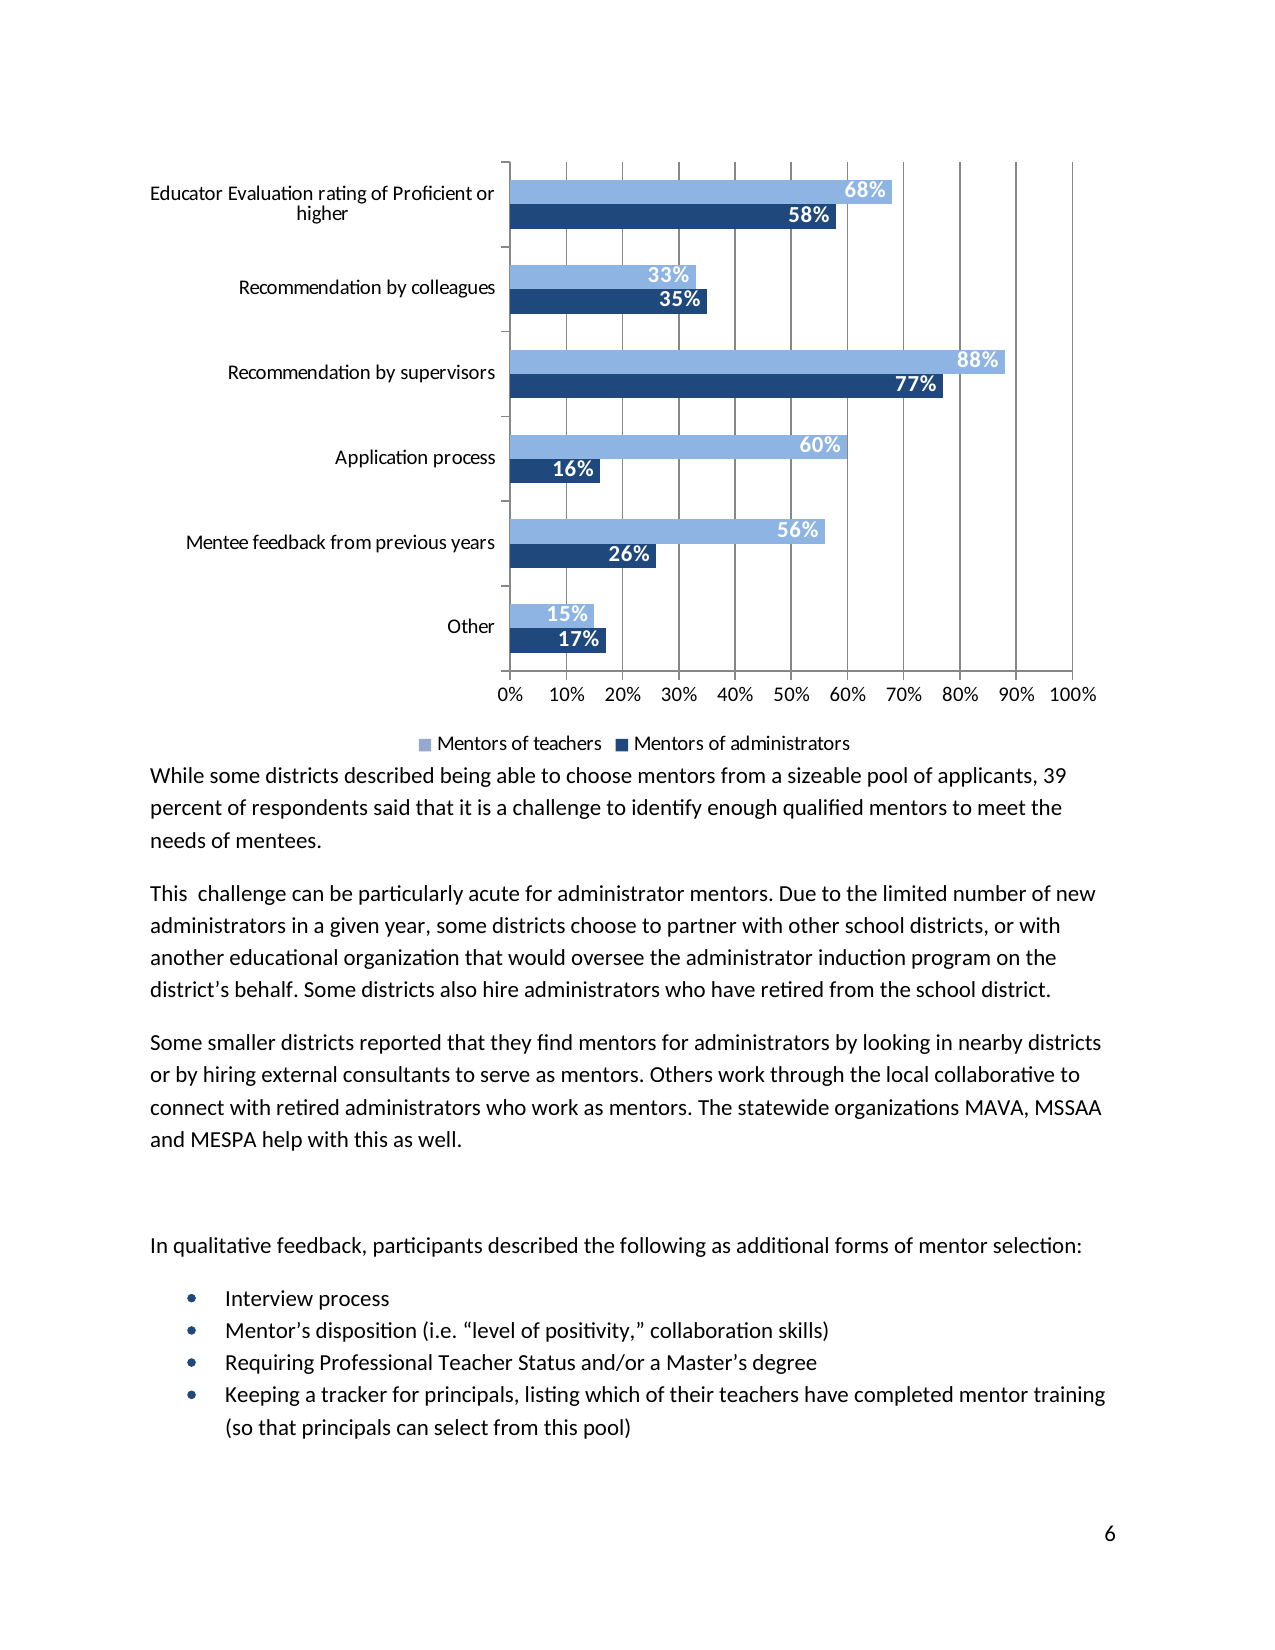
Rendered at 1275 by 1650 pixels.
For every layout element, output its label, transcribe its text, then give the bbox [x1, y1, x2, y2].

list Requiring Professional Teacher Status and/or a Master’s degree [187, 1348, 1116, 1376]
list Keeping a tracker for principals, listing which of their teachers have completed mentor training (so that principals can select from this pool) [187, 1381, 1116, 1441]
list Interview process [187, 1284, 1116, 1312]
list Mentor’s disposition (i.e. “level of positivity,” collaboration skills) [187, 1316, 1116, 1344]
text This challenge can be particularly acute for administrator mentors. Due to the limited number of new administrators in a given year, some districts choose to partner with other school districts, or with another educational organization that would oversee the administrator induction program on the district’s behalf. Some districts also hire administrators who have retired from the school district. [150, 879, 1116, 1003]
text Some smaller districts reported that they find mentors for administrators by looking in nearby districts or by hiring external consultants to serve as mentors. Others work through the local collaborative to connect with retired administrators who work as mentors. The statewide organizations MAVA, MSSAA and MESPA help with this as well. [150, 1028, 1116, 1153]
text While some districts described being able to choose mentors from a sizeable pool of applicants, 39 percent of respondents said that it is a challenge to identify enough qualified mentors to meet the needs of mentees. [150, 150, 1116, 854]
text In qualitative feedback, participants described the following as additional forms of mentor selection: [150, 1231, 1116, 1259]
